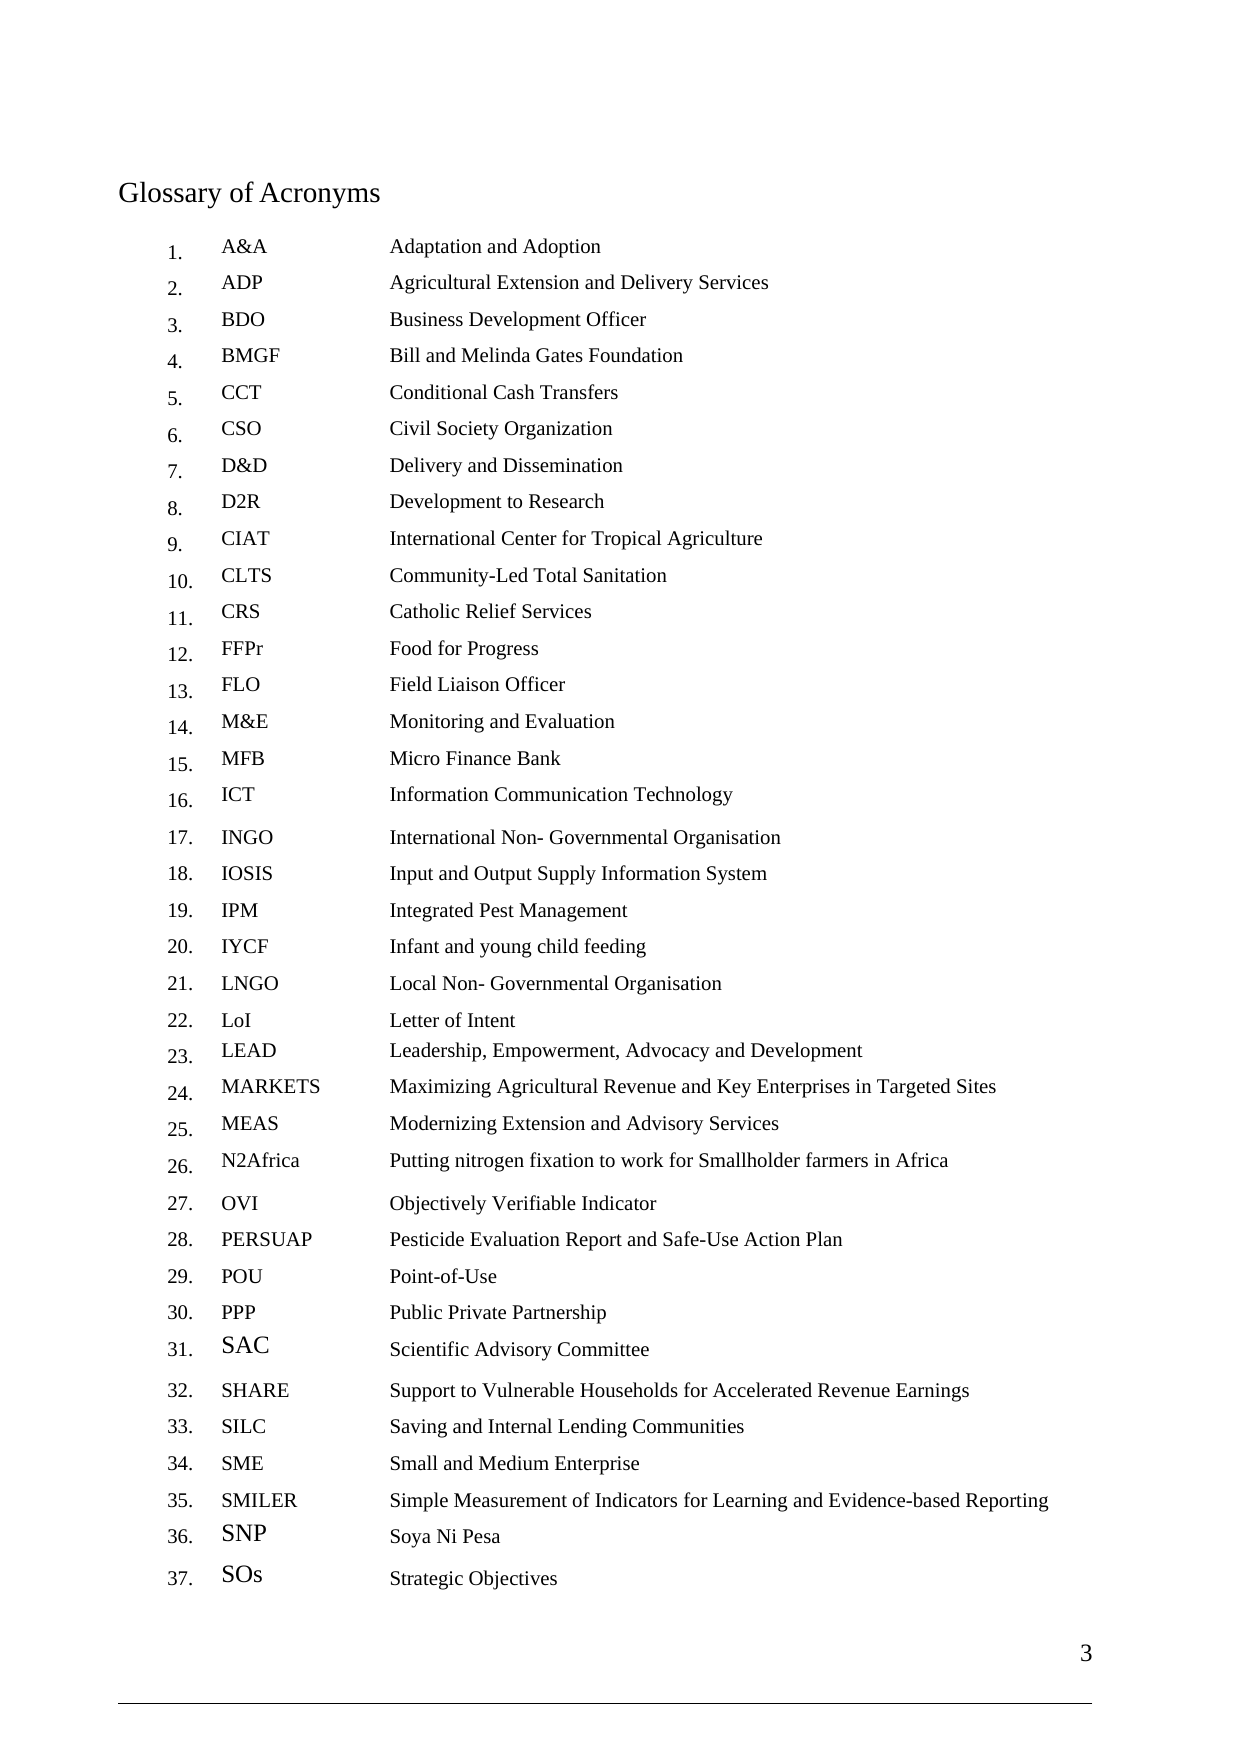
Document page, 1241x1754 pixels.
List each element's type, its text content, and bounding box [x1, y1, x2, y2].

table_cell [156, 1372, 210, 1408]
table_cell [156, 343, 210, 380]
table_cell Letter of Intent [378, 1001, 1086, 1038]
table_cell [156, 782, 210, 818]
table_cell Objectively Verifiable Indicator [378, 1184, 1086, 1221]
table_cell Infant and young child feeding [378, 928, 1086, 965]
table_cell [156, 490, 210, 526]
table_cell Input and Output Supply Information System [378, 855, 1086, 892]
table_cell Saving and Internal Lending Communities [378, 1408, 1086, 1445]
table_cell [156, 1481, 210, 1518]
table_cell LEAD [210, 1038, 378, 1074]
table_cell SHARE [210, 1372, 378, 1408]
table_cell Leadership, Empowerment, Advocacy and Development [378, 1038, 1086, 1074]
table_cell [156, 1559, 210, 1600]
table_cell [156, 1184, 210, 1221]
table_cell Strategic Objectives [378, 1559, 1086, 1600]
table_cell Food for Progress [378, 636, 1086, 672]
table_cell CSO [210, 416, 378, 453]
table_cell FFPr [210, 636, 378, 672]
table_header Adaptation and Adoption [378, 234, 1086, 270]
table_cell [156, 819, 210, 855]
table_cell D&D [210, 453, 378, 489]
table_cell CIAT [210, 526, 378, 563]
table_cell SILC [210, 1408, 378, 1445]
table_cell POU [210, 1257, 378, 1294]
table_cell M&E [210, 709, 378, 745]
table_cell [156, 965, 210, 1001]
table_cell PERSUAP [210, 1221, 378, 1257]
table_cell SMILER [210, 1481, 378, 1518]
table_cell Maximizing Agricultural Revenue and Key Enterprises in Targeted Sites [378, 1075, 1086, 1111]
table_cell [156, 1445, 210, 1481]
table_cell Conditional Cash Transfers [378, 380, 1086, 416]
table_cell SOs [210, 1559, 378, 1600]
table_header [156, 234, 210, 270]
table_cell [156, 307, 210, 343]
table_cell Delivery and Dissemination [378, 453, 1086, 489]
table_cell [156, 1111, 210, 1148]
table_cell IOSIS [210, 855, 378, 892]
table_cell Modernizing Extension and Advisory Services [378, 1111, 1086, 1148]
table_cell ICT [210, 782, 378, 818]
table_cell Micro Finance Bank [378, 745, 1086, 782]
table_cell [156, 1330, 210, 1372]
table_cell Point-of-Use [378, 1257, 1086, 1294]
table_cell CRS [210, 599, 378, 636]
table_cell [156, 1257, 210, 1294]
table_cell MARKETS [210, 1075, 378, 1111]
table_cell Civil Society Organization [378, 416, 1086, 453]
table_cell SME [210, 1445, 378, 1481]
table_cell [156, 892, 210, 928]
table_cell Pesticide Evaluation Report and Safe-Use Action Plan [378, 1221, 1086, 1257]
table_cell [156, 1075, 210, 1111]
table_cell Public Private Partnership [378, 1294, 1086, 1330]
table_cell Monitoring and Evaluation [378, 709, 1086, 745]
table_cell PPP [210, 1294, 378, 1330]
table_cell [156, 453, 210, 489]
table_cell [156, 928, 210, 965]
table_cell Local Non- Governmental Organisation [378, 965, 1086, 1001]
table_cell [156, 563, 210, 599]
table_cell N2Africa [210, 1148, 378, 1184]
table_cell [156, 1148, 210, 1184]
table_cell Business Development Officer [378, 307, 1086, 343]
table_cell BDO [210, 307, 378, 343]
table_cell MEAS [210, 1111, 378, 1148]
table_cell CCT [210, 380, 378, 416]
table_cell Development to Research [378, 490, 1086, 526]
subtitle Glossary of Acronyms [118, 175, 1092, 208]
table_cell [156, 1038, 210, 1074]
table_cell [156, 526, 210, 563]
table_cell OVI [210, 1184, 378, 1221]
table_cell [156, 1294, 210, 1330]
table_cell Integrated Management [378, 892, 1086, 928]
table_cell SNP [210, 1518, 378, 1559]
table_cell Agricultural Extension and Delivery Services [378, 270, 1086, 307]
table_cell CLTS [210, 563, 378, 599]
table_cell SAC [210, 1330, 378, 1372]
table_cell INGO [210, 819, 378, 855]
table_cell ADP [210, 270, 378, 307]
table_cell IPM [210, 892, 378, 928]
table_cell BMGF [210, 343, 378, 380]
table_cell [156, 636, 210, 672]
table_cell [156, 1001, 210, 1038]
table_cell LNGO [210, 965, 378, 1001]
table_cell [156, 745, 210, 782]
table_cell International Non- Governmental Organisation [378, 819, 1086, 855]
table_cell International Center for Tropical Agriculture [378, 526, 1086, 563]
table_cell Support to Vulnerable Households for Accelerated Revenue Earnings [378, 1372, 1086, 1408]
table_cell Community-Led Total Sanitation [378, 563, 1086, 599]
table_cell [156, 1408, 210, 1445]
table_cell Small and Medium Enterprise [378, 1445, 1086, 1481]
table_cell D2R [210, 490, 378, 526]
table_cell Soya Ni Pesa [378, 1518, 1086, 1559]
table_cell [156, 855, 210, 892]
table_header A&A [210, 234, 378, 270]
table_cell [156, 709, 210, 745]
table_cell LoI [210, 1001, 378, 1038]
table_cell Field Liaison Officer [378, 672, 1086, 709]
table_cell IYCF [210, 928, 378, 965]
table_cell [156, 599, 210, 636]
table_cell Putting nitrogen fixation to work for Smallholder farmers in Africa [378, 1148, 1086, 1184]
table_cell Simple Measurement of Indicators for Learning and Evidence-based Reporting [378, 1481, 1086, 1518]
table_cell [156, 416, 210, 453]
table_cell Bill and Melinda Gates Foundation [378, 343, 1086, 380]
table_cell Information Communication Technology [378, 782, 1086, 818]
table_cell [156, 1221, 210, 1257]
table_cell MFB [210, 745, 378, 782]
table_cell [156, 380, 210, 416]
table_cell Catholic Relief Services [378, 599, 1086, 636]
table_cell FLO [210, 672, 378, 709]
table_cell [156, 672, 210, 709]
table_cell Scientific Advisory Committee [378, 1330, 1086, 1372]
table_cell [156, 270, 210, 307]
table_cell [156, 1518, 210, 1559]
